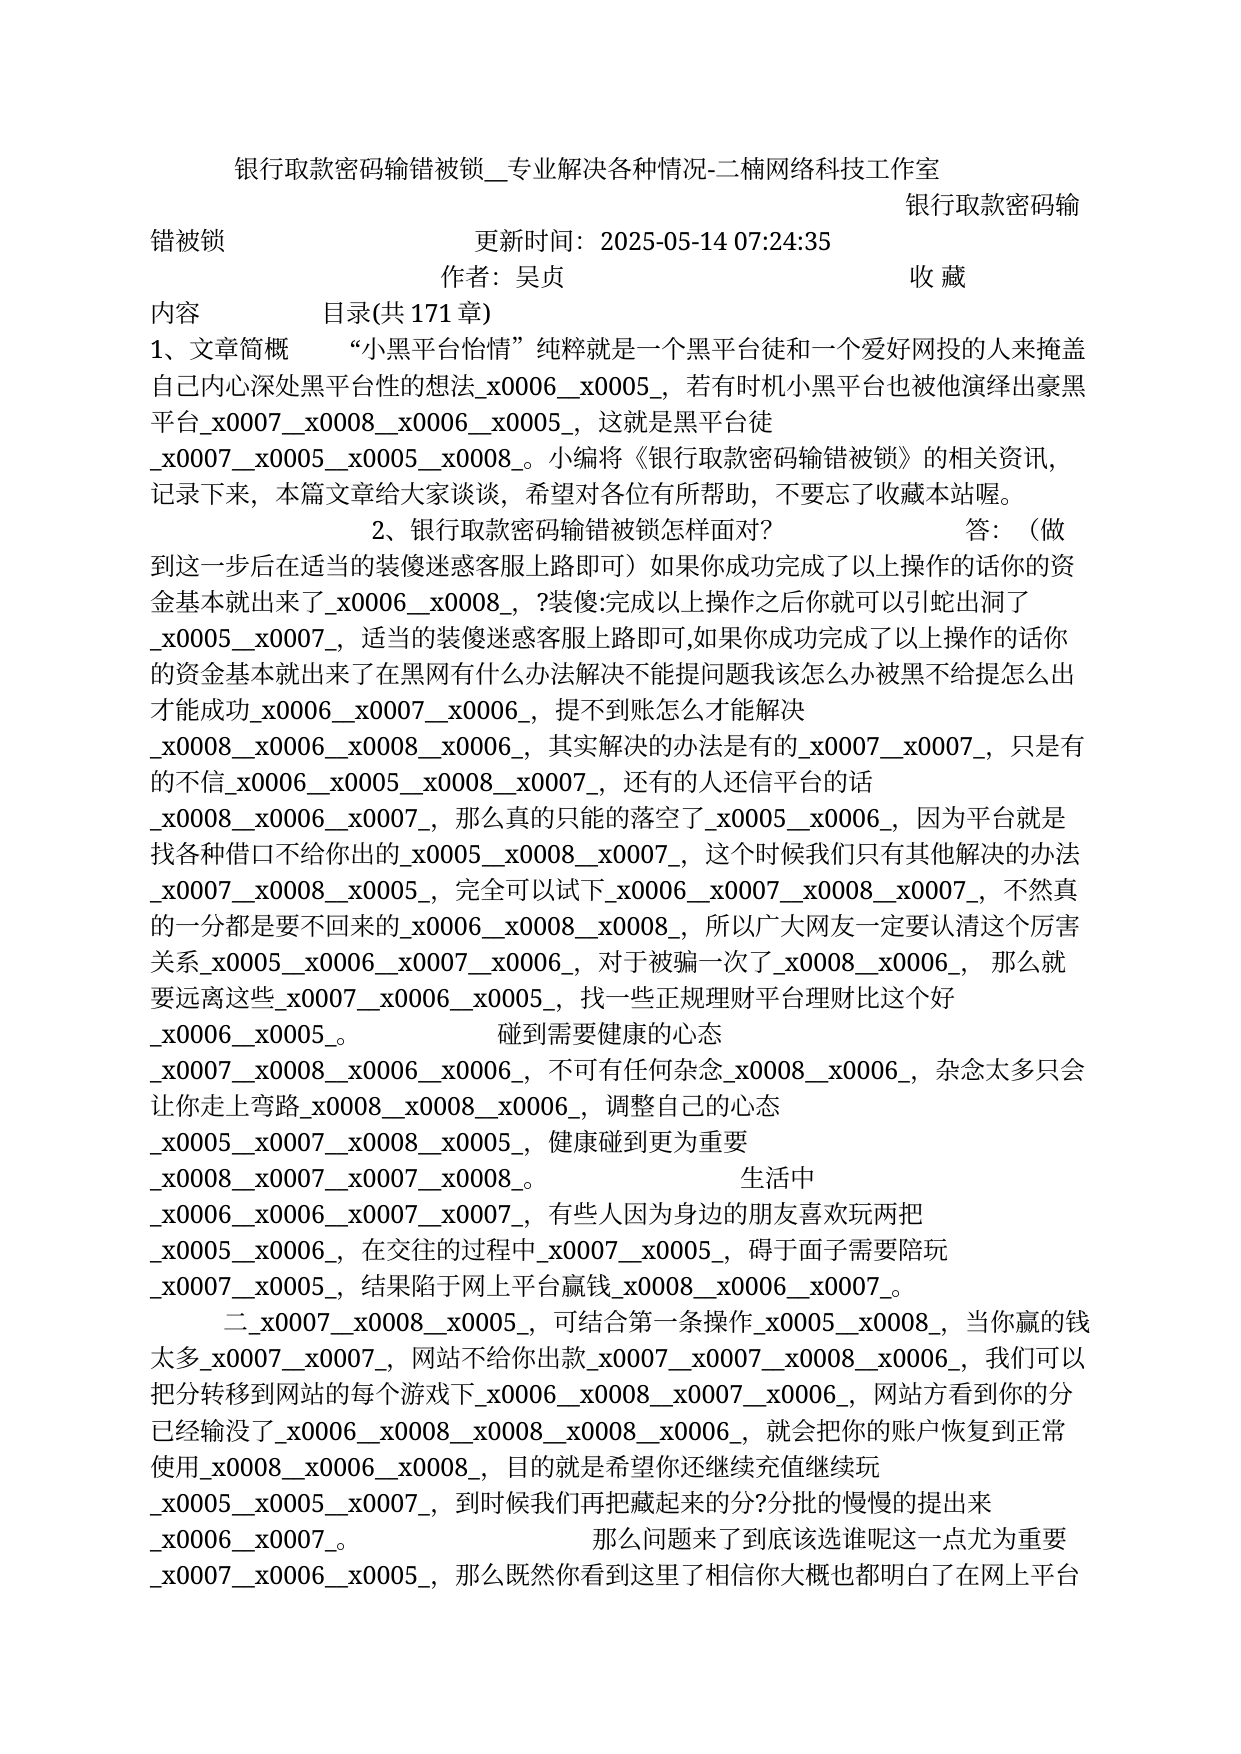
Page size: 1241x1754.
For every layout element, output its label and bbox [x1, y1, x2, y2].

text [150, 150, 1090, 1591]
